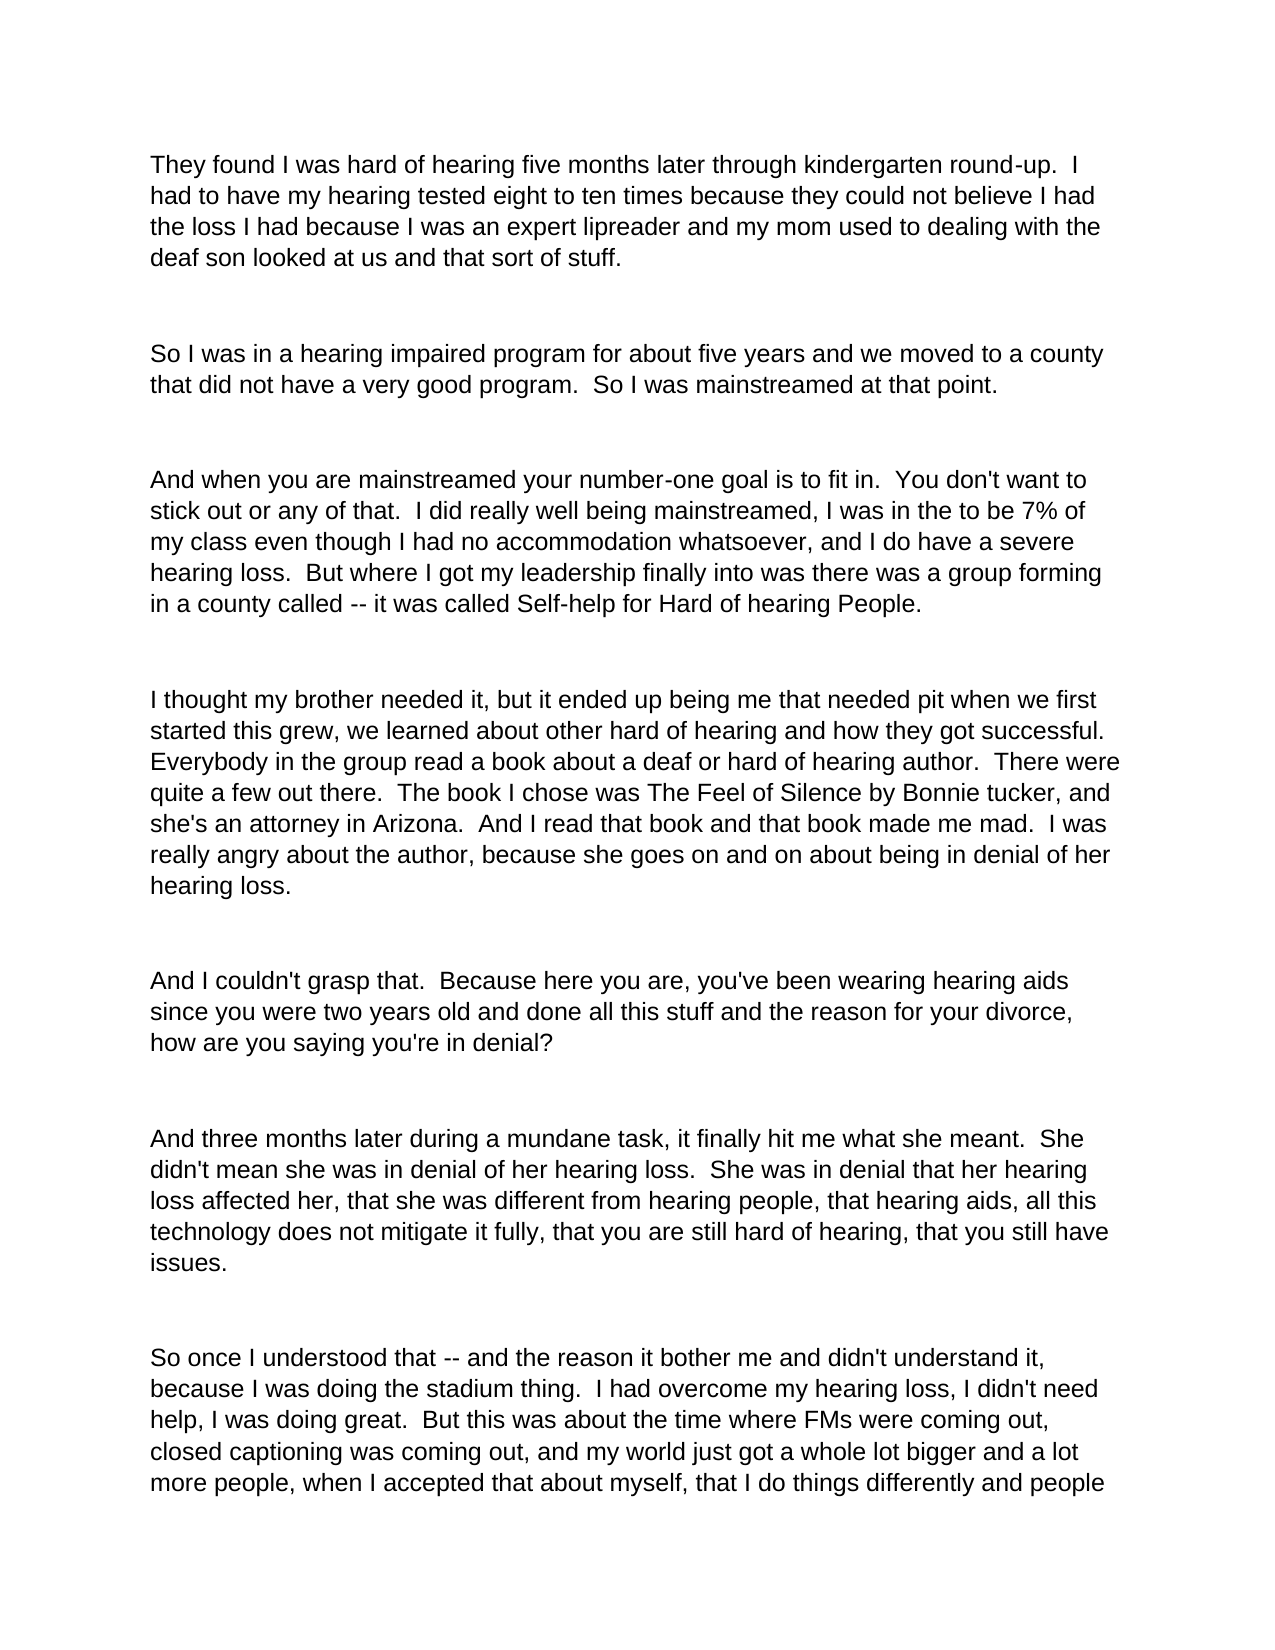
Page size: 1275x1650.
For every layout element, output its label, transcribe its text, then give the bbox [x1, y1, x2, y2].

text So I was in a hearing impaired program for about five years and we moved to a county that did not have a very good program. So I was mainstreamed at that point. [150, 338, 1125, 398]
text They found I was hard of hearing five months later through kindergarten round-up. I had to have my hearing tested eight to ten times because they could not believe I had the loss I had because I was an expert lipreader and my mom used to dealing with the deaf son looked at us and that sort of stuff. [150, 150, 1125, 272]
text And three months later during a mundane task, it finally hit me what she meant. She didn't mean she was in denial of her hearing loss. She was in denial that her hearing loss affected her, that she was different from hearing people, that hearing aids, all this technology does not mitigate it fully, that you are still hard of hearing, that you still have issues. [150, 1124, 1125, 1277]
text And when you are mainstreamed your number-one goal is to fit in. You don't want to stick out or any of that. I did really well being mainstreamed, I was in the to be 7% of my class even though I had no accommodation whatsoever, and I do have a severe hearing loss. But where I got my leadership finally into was there was a group forming in a county called -- it was called Self-help for Hard of hearing People. [150, 465, 1125, 618]
text I thought my brother needed it, but it ended up being me that needed pit when we first started this grew, we learned about other hard of hearing and how they got successful. Everybody in the group read a book about a deaf or hard of hearing author. There were quite a few out there. The book I chose was The Feel of Silence by Bonnie tucker, and she's an attorney in Arizona. And I read that book and that book made me mad. I was really angry about the author, because she goes on and on about being in denial of her hearing loss. [150, 684, 1125, 899]
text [150, 1343, 1125, 1496]
text And I couldn't grasp that. Because here you are, you've been wearing hearing aids since you were two years old and done all this stuff and the reason for your divorce, how are you saying you're in denial? [150, 966, 1125, 1057]
